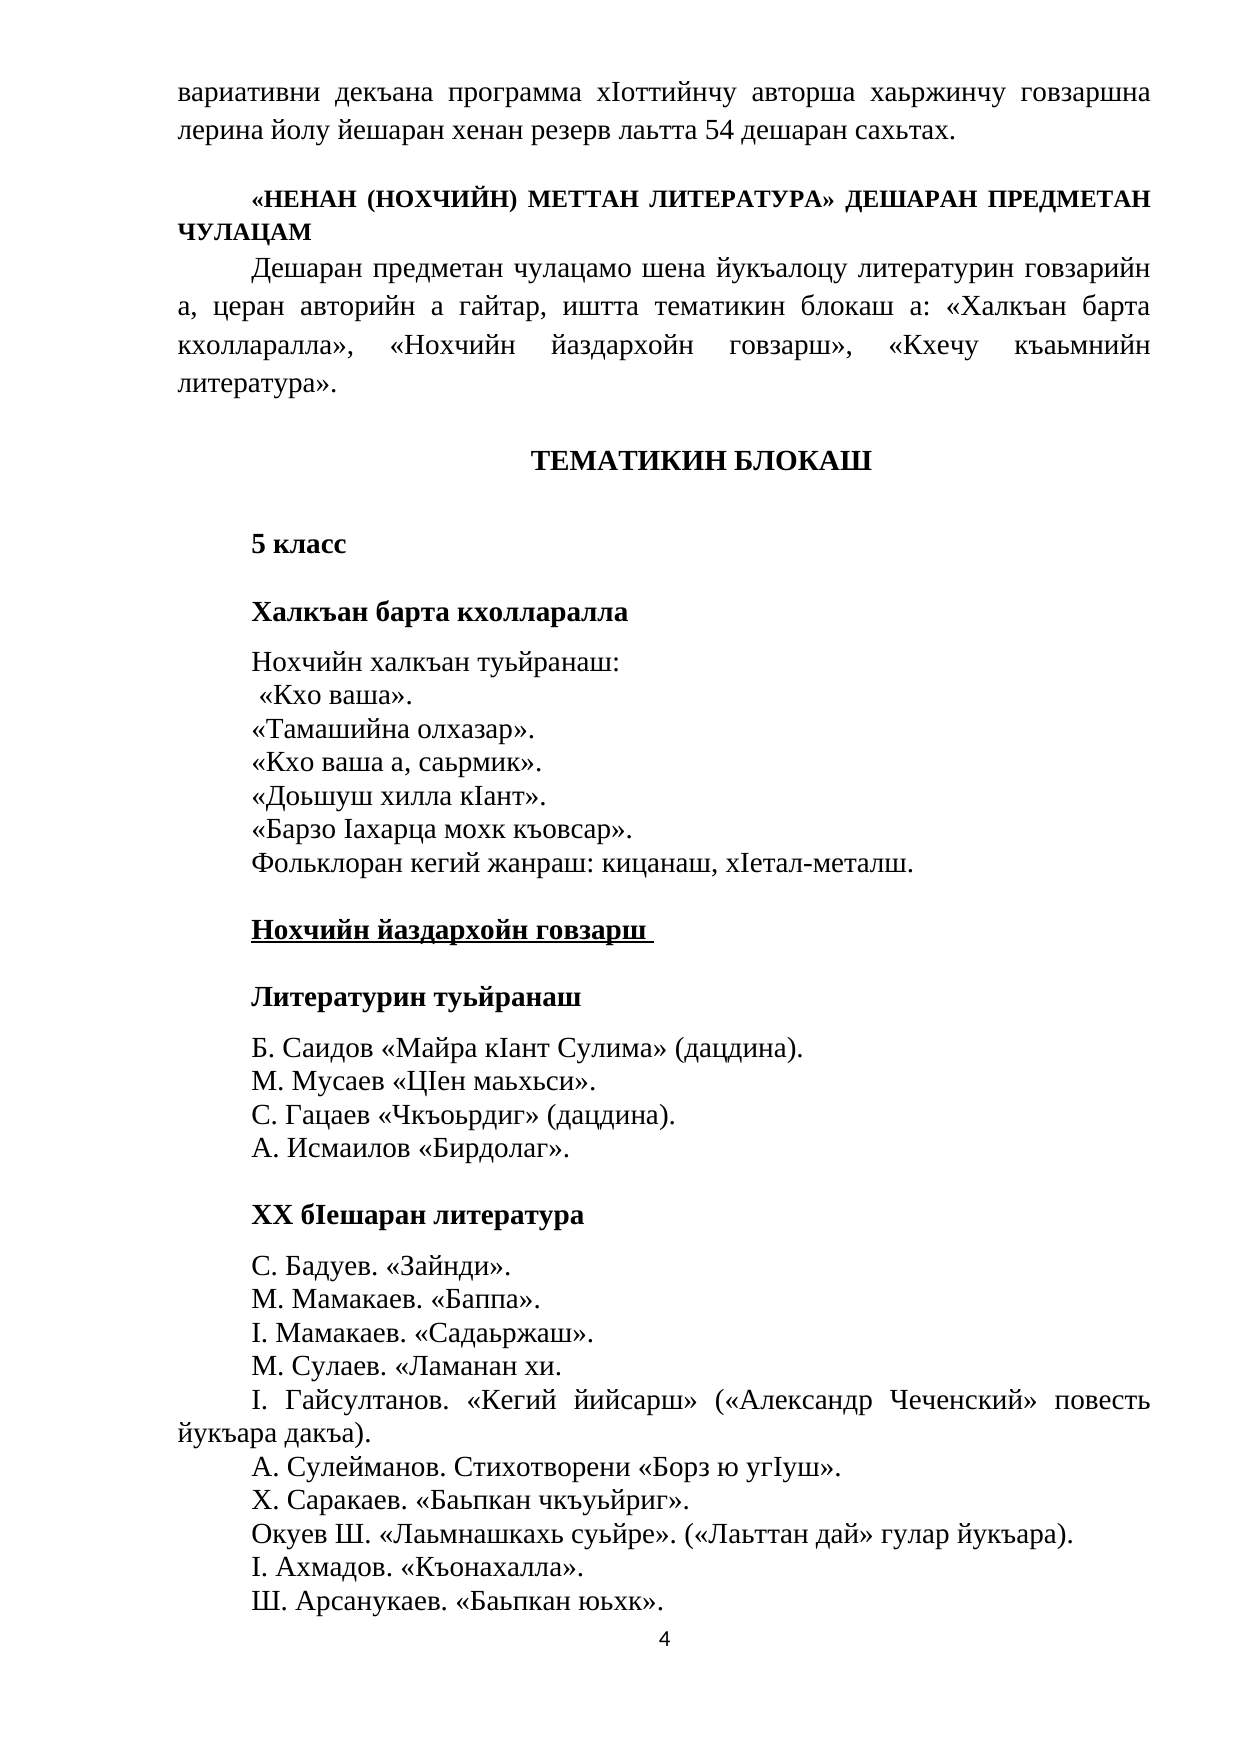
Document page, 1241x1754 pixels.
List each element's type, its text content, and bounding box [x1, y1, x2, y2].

text А. Исмаилов «Бирдолаг». [177, 1130, 1152, 1164]
text «Кхо ваша а, саьрмик». [177, 744, 1152, 778]
text Ш. Арсанукаев. «Баьпкан юьхк». [177, 1583, 1152, 1617]
text «НЕНАН (НОХЧИЙН) МЕТТАН ЛИТЕРАТУРА» ДЕШАРАН ПРЕДМЕТАН ЧУЛАЦАМ [177, 184, 1152, 246]
text Дешаран предметан чулацамо шена йукъалоцу литературин говзарийн а, церан авторийн а гайтар, иштта тематикин блокаш а: «Халкъан барта кхолларалла», «Нохчийн йаздархойн говзарш», «Кхечу къаьмнийн литература». [177, 250, 1152, 399]
text ХХ бӀешаран литература [177, 1197, 1152, 1231]
text «Тамашийна олхазар». [177, 711, 1152, 744]
text А. Сулейманов. Стихотворени «Борз ю угIуш». [177, 1449, 1152, 1482]
text Литературин туьйранаш [177, 979, 1152, 1013]
text Фольклоран кегий жанраш: кицанаш, хӀетал-металш. [177, 845, 1152, 879]
text М. Мамакаев. «Баппа». [177, 1281, 1152, 1315]
list Тематикин блокаш [177, 443, 1152, 476]
text Нохчийн йаздархойн говзарш [177, 912, 1152, 946]
text С. Бадуев. «Зайнди». [177, 1248, 1152, 1281]
text Ӏ. Мамакаев. «Садаьржаш». [177, 1315, 1152, 1348]
text С. Гацаев «Чкъоьрдиг» (дацдина). [177, 1097, 1152, 1130]
text «Барзо Iахарца мохк къовсар». [177, 812, 1152, 845]
list 5 класс [177, 527, 1152, 560]
text Ӏ. Гайсултанов. «Кегий йийсарш» («Александр Чеченский» повесть йукъара дакъа). [177, 1382, 1152, 1449]
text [177, 74, 1152, 146]
text Ӏ. Ахмадов. «Къонахалла». [177, 1549, 1152, 1583]
text М. Мусаев «ЦIен маьхьси». [177, 1063, 1152, 1097]
list М. Сулаев. «Ламанан хи. [177, 1348, 1152, 1382]
text «Кхо ваша». [177, 677, 1152, 711]
text Халкъан барта кхолларалла [177, 594, 1152, 627]
list Окуев Ш. «Лаьмнашкахь суьйре». («Лаьттан дай» гулар йукъара). [177, 1516, 1152, 1549]
text «Доьшуш хилла кIант». [177, 778, 1152, 812]
text Х. Саракаев. «Баьпкан чкъуьйриг». [177, 1482, 1152, 1516]
list Б. Саидов «Майра кIант Сулима» (дацдина). [177, 1030, 1152, 1063]
text Нохчийн халкъан туьйранаш: [177, 644, 1152, 677]
